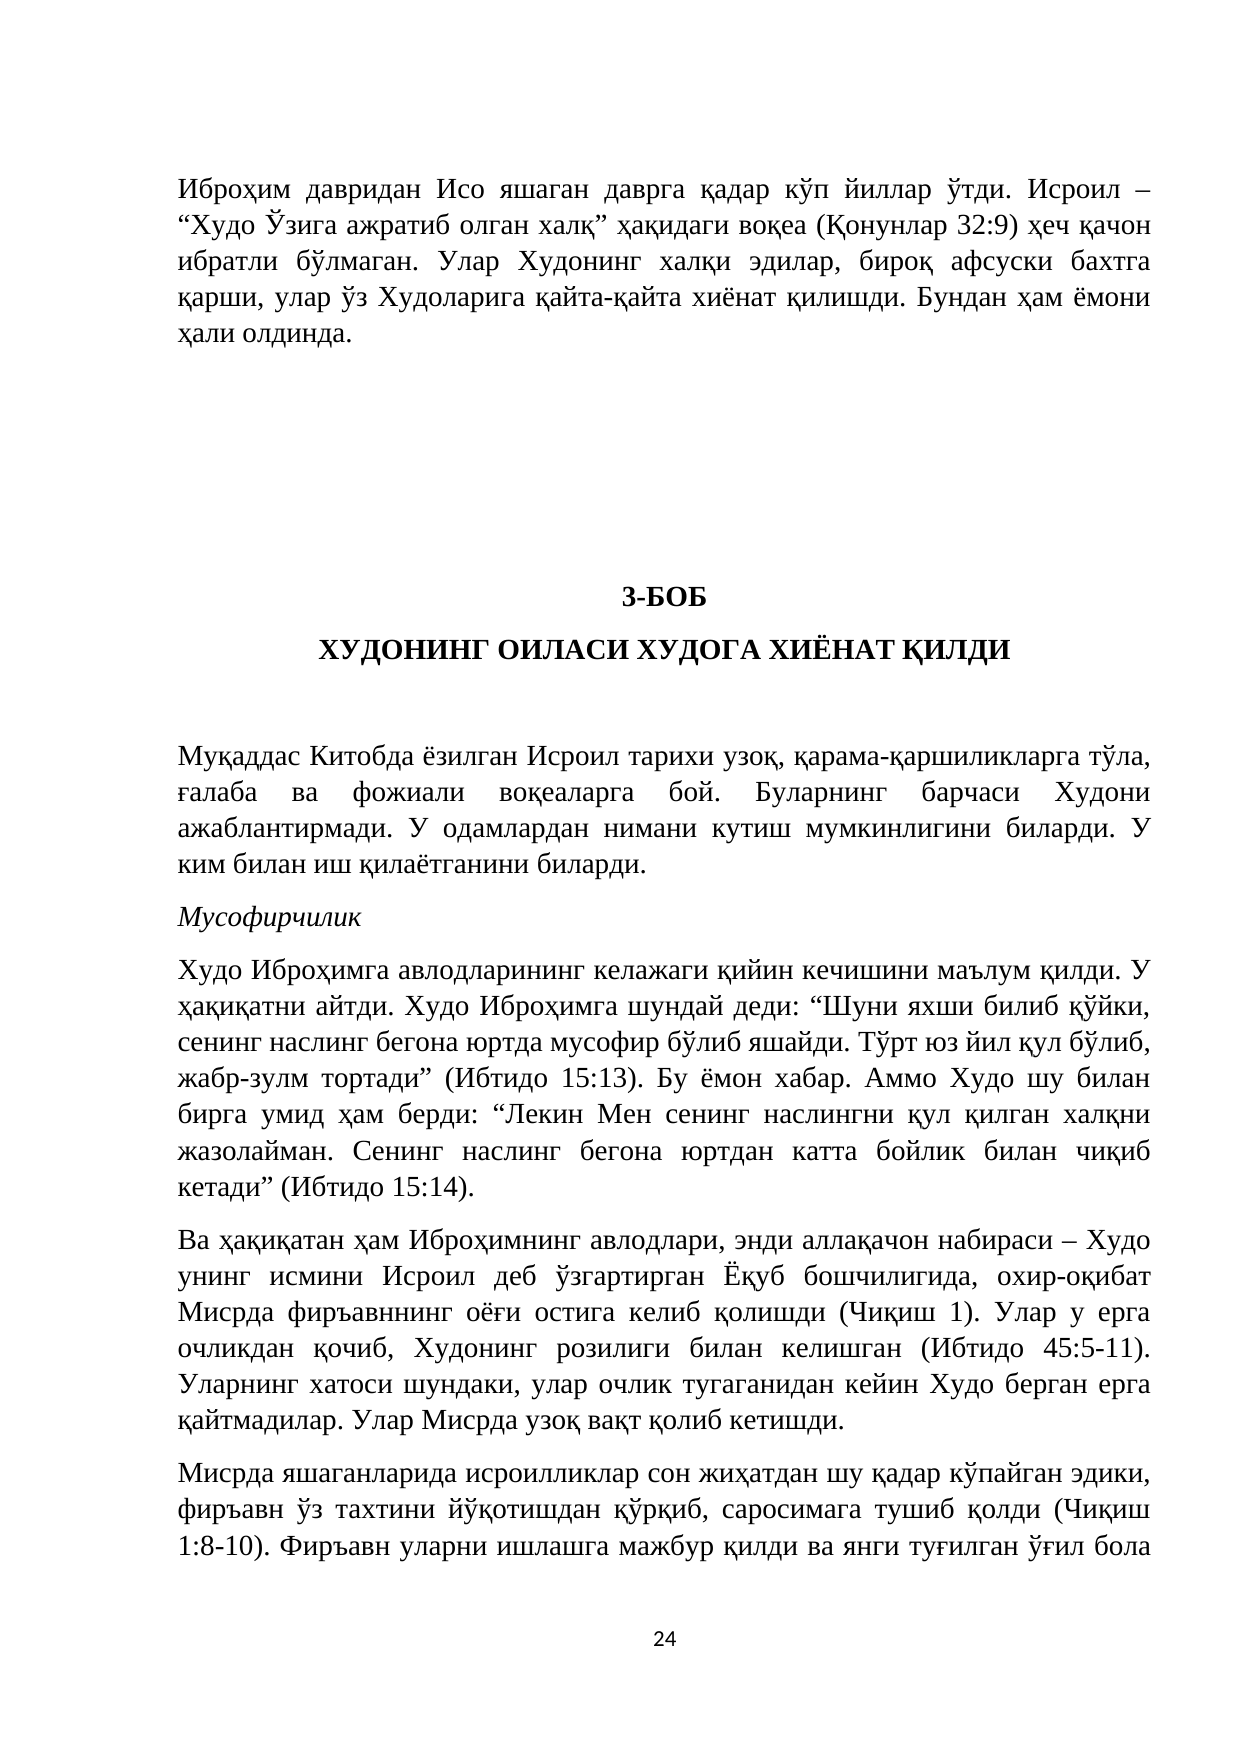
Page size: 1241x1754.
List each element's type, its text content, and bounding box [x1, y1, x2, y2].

text ХУДОНИНГ ОИЛАСИ ХУДОГА ХИЁНАТ ҚИЛДИ [177, 632, 1152, 666]
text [177, 1455, 1152, 1561]
text Ва ҳақиқатан ҳам Иброҳимнинг авлодлари, энди аллақачон набираси – Худо унинг исмини Исроил деб ўзгартирган Ёқуб бошчилигида, охир-оқибат Мисрда фиръавннинг оёғи остига келиб қолишди (Чиқиш 1). Улар у ерга очликдан қочиб, Худонинг розилиги билан келишган (Ибтидо 45:5-11). Уларнинг хатоси шундаки, улар очлик тугаганидан кейин Худо берган ерга қайтмадилар. Улар Мисрда узоқ вақт қолиб кетишди. [177, 1222, 1152, 1436]
text Иброҳим давридан Исо яшаган даврга қадар кўп йиллар ўтди. Исроил – “Худо Ўзига ажратиб олган халқ” ҳақидаги воқеа (Қонунлар 32:9) ҳеч қачон ибратли бўлмаган. Улар Худонинг халқи эдилар, бироқ афсуски бахтга қарши, улар ўз Худоларига қайта-қайта хиёнат қилишди. Бундан ҳам ёмони ҳали олдинда. [177, 171, 1152, 349]
text Худо Иброҳимга авлодларининг келажаги қийин кечишини маълум қилди. У ҳақиқатни айтди. Худо Иброҳимга шундай деди: “Шуни яхши билиб қўйки, сенинг наслинг бегона юртда мусофир бўлиб яшайди. Тўрт юз йил қул бўлиб, жабр-зулм тортади” (Ибтидо 15:13). Бу ёмон хабар. Аммо Худо шу билан бирга умид ҳам берди: “Лекин Мен сенинг наслингни қул қилган халқни жазолайман. Сенинг наслинг бегона юртдан катта бойлик билан чиқиб кетади” (Ибтидо 15:14). [177, 952, 1152, 1202]
text Муқаддас Китобда ёзилган Исроил тарихи узоқ, қарама-қаршиликларга тўла, ғалаба ва фожиали воқеаларга бой. Буларнинг барчаси Худони ажаблантирмади. У одамлардан нимани кутиш мумкинлигини биларди. У ким билан иш қилаётганини биларди. [177, 738, 1152, 880]
text Мусофирчилик [177, 899, 1152, 933]
text 3-БОБ [177, 579, 1152, 613]
